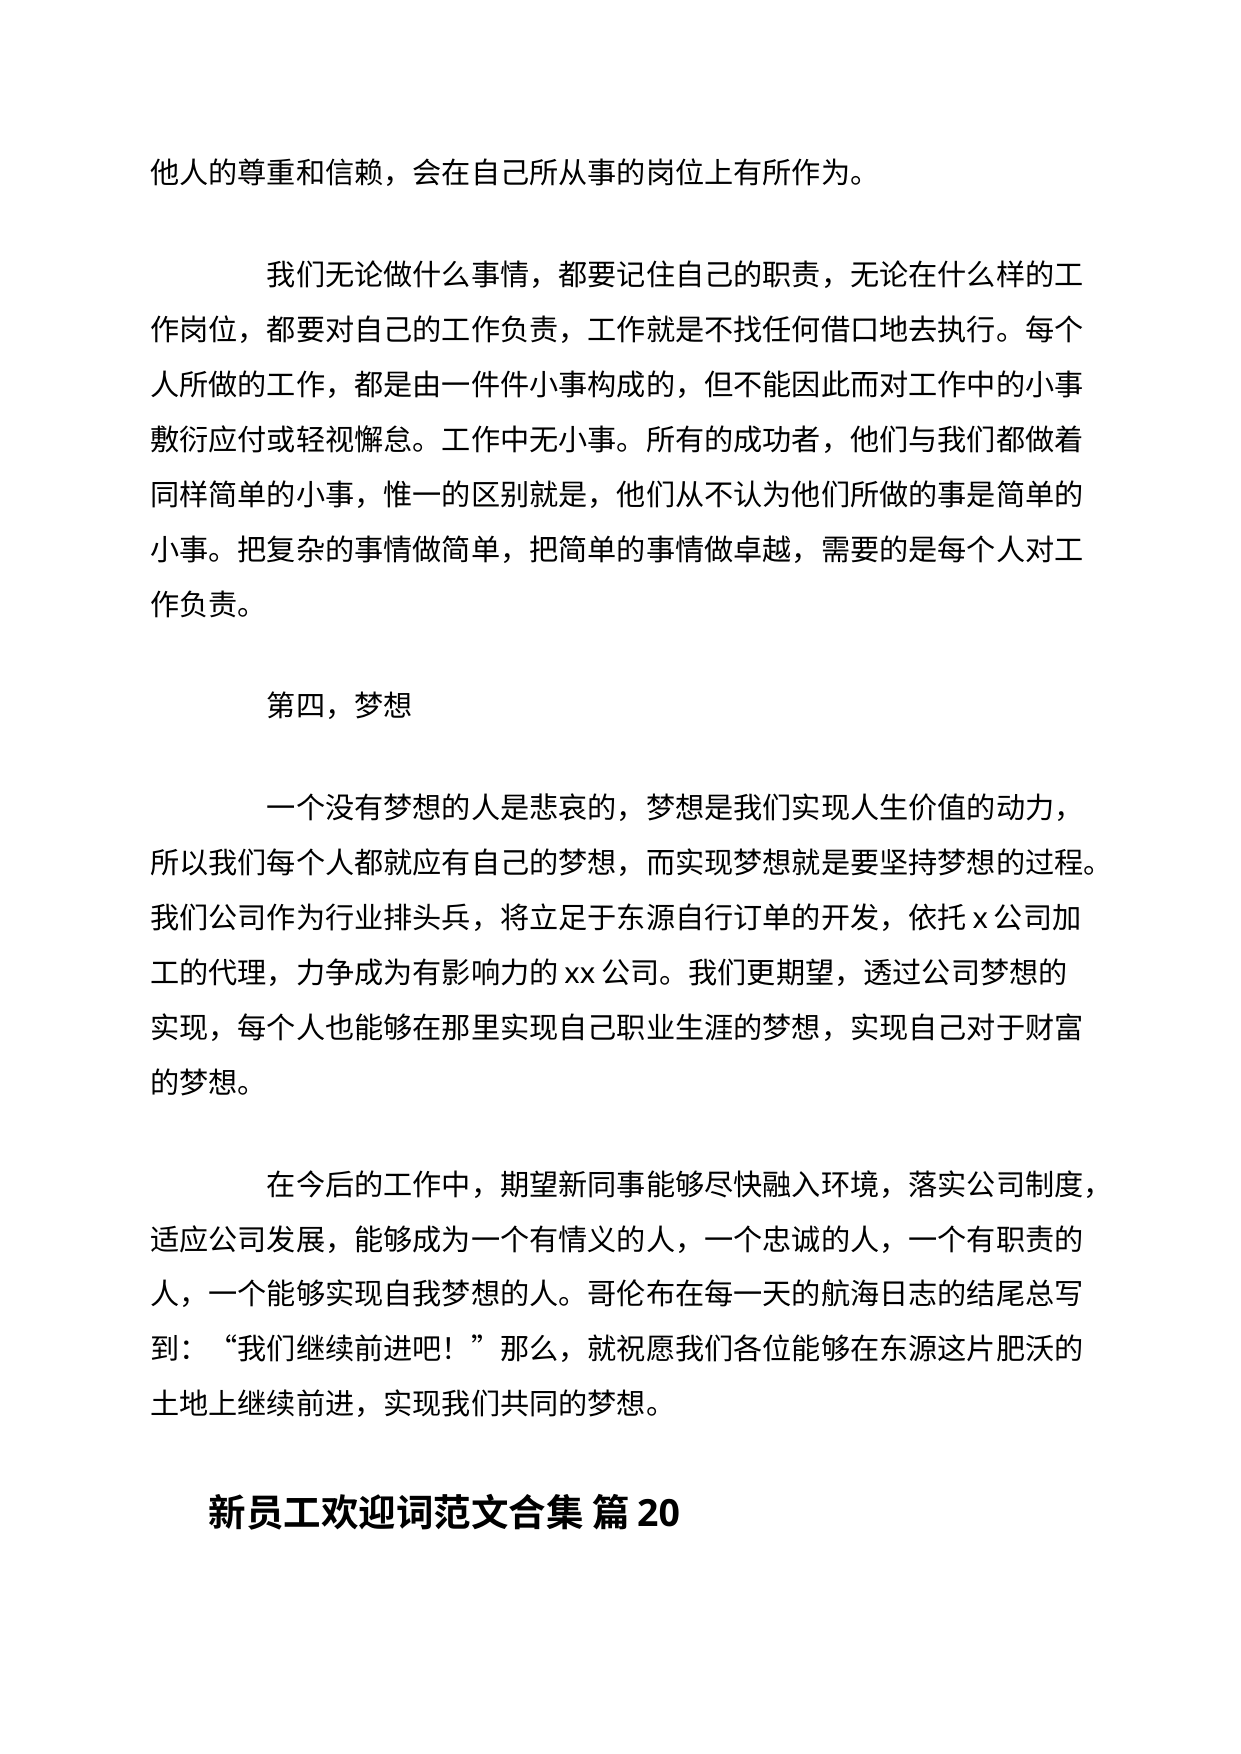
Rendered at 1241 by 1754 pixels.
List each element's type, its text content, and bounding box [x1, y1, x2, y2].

text 一个没有梦想的人是悲哀的，梦想是我们实现人生价值的动力，所以我们每个人都就应有自己的梦想，而实现梦想就是要坚持梦想的过程。我们公司作为行业排头兵，将立足于东源自行订单的开发，依托x公司加工的代理，力争成为有影响力的xx公司。我们更期望，透过公司梦想的实现，每个人也能够在那里实现自己职业生涯的梦想，实现自己对于财富的梦想。 [150, 785, 1090, 1102]
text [150, 150, 1090, 192]
text 我们无论做什么事情，都要记住自己的职责，无论在什么样的工作岗位，都要对自己的工作负责，工作就是不找任何借口地去执行。每个人所做的工作，都是由一件件小事构成的，但不能因此而对工作中的小事敷衍应付或轻视懈怠。工作中无小事。所有的成功者，他们与我们都做着同样简单的小事，惟一的区别就是，他们从不认为他们所做的事是简单的小事。把复杂的事情做简单，把简单的事情做卓越，需要的是每个人对工作负责。 [150, 252, 1090, 623]
text 新员工欢迎词范文合集 篇20 [150, 1482, 1090, 1537]
text 第四，梦想 [150, 683, 1090, 725]
text 在今后的工作中，期望新同事能够尽快融入环境，落实公司制度，适应公司发展，能够成为一个有情义的人，一个忠诚的人，一个有职责的人，一个能够实现自我梦想的人。哥伦布在每一天的航海日志的结尾总写到：“我们继续前进吧！”那么，就祝愿我们各位能够在东源这片肥沃的土地上继续前进，实现我们共同的梦想。 [150, 1161, 1090, 1423]
